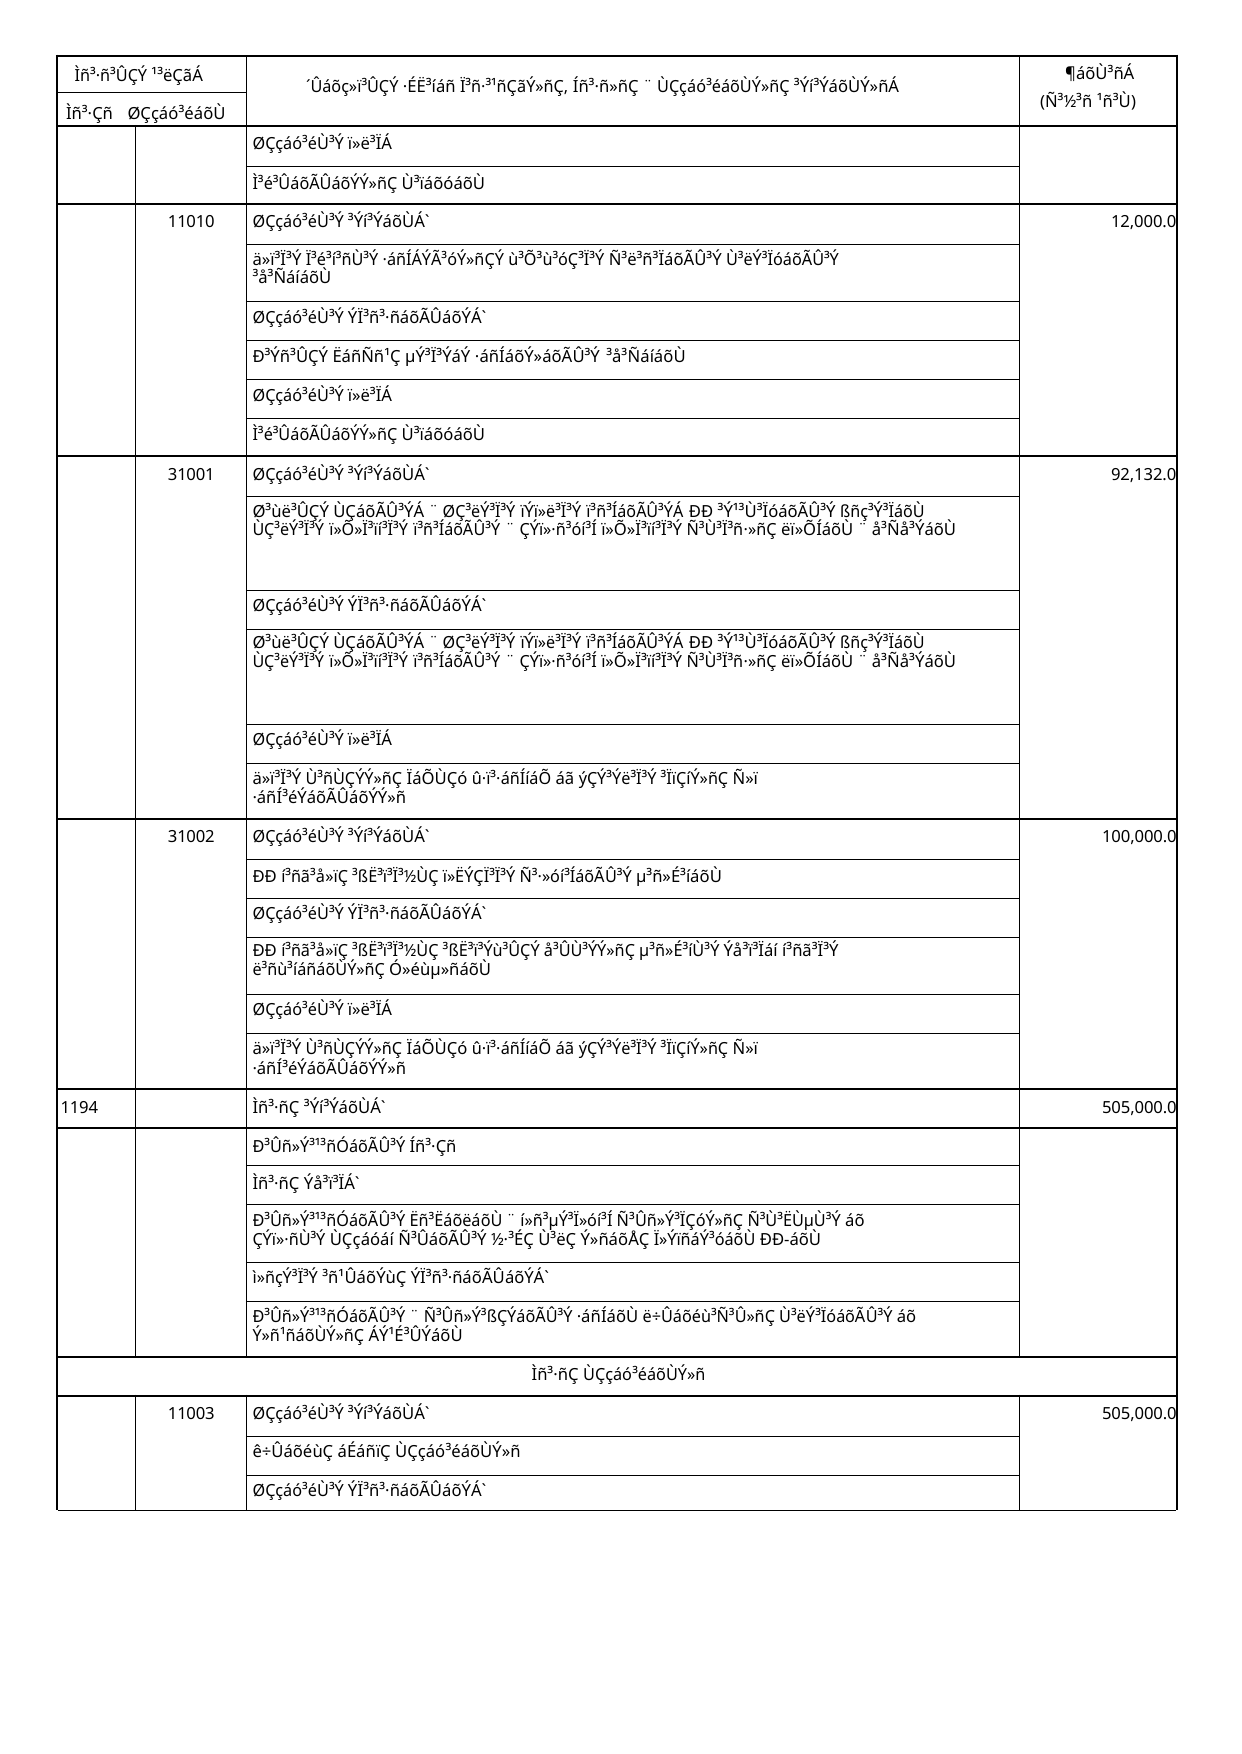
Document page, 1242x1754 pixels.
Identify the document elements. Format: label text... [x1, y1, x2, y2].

table_cell ØÇçáó³éÙ³Ý ÝÏ³ñ³·ñáõÃÛáõÝÁ` [247, 1476, 1019, 1509]
table_cell ØÇçáó³éÙ³Ý ï»ë³ÏÁ [247, 995, 1019, 1033]
table_cell Ø³ùë³ÛÇÝ ÙÇáõÃÛ³ÝÁ ¨ ØÇ³ëÝ³Ï³Ý ïÝï»ë³Ï³Ý ï³ñ³ÍáõÃÛ³ÝÁ ÐÐ ³Ý¹³Ù³ÏóáõÃÛ³Ý ßñç³Ý³ÏáõÙ ÙÇ³ëÝ³Ï³Ý ï»Õ»Ï³ïí³Ï³Ý ï³ñ³ÍáõÃÛ³Ý ¨ ÇÝï»·ñ³óí³Í ï»Õ»Ï³ïí³Ï³Ý Ñ³Ù³Ï³ñ·»ñÇ ëï»ÕÍáõÙ ¨ å³Ñå³ÝáõÙ [247, 497, 1019, 590]
table_header ´Ûáõç»ï³ÛÇÝ ·ÉË³íáñ Ï³ñ·³¹ñÇãÝ»ñÇ, Íñ³·ñ»ñÇ ¨ ÙÇçáó³éáõÙÝ»ñÇ ³Ýí³ÝáõÙÝ»ñÁ [247, 57, 1019, 125]
table_cell ØÇçáó³éÙ³Ý ï»ë³ÏÁ [247, 127, 1019, 166]
table_cell Ð³Ûñ»Ý³¹³ñÓáõÃÛ³Ý ¨ Ñ³Ûñ»Ý³ßÇÝáõÃÛ³Ý ·áñÍáõÙ ë÷Ûáõéù³Ñ³Û»ñÇ Ù³ëÝ³ÏóáõÃÛ³Ý áõ Ý»ñ¹ñáõÙÝ»ñÇ ÁÝ¹É³ÛÝáõÙ [247, 1302, 1019, 1356]
table_cell 11003 [136, 1397, 246, 1509]
table_cell 12,000.0 [1020, 205, 1176, 455]
table_header ¶áõÙ³ñÁ (Ñ³½³ñ ¹ñ³Ù) [1020, 57, 1176, 125]
table_cell ä»ï³Ï³Ý Ï³é³í³ñÙ³Ý ·áñÍÁÝÃ³óÝ»ñÇÝ ù³Õ³ù³óÇ³Ï³Ý Ñ³ë³ñ³ÏáõÃÛ³Ý Ù³ëÝ³ÏóáõÃÛ³Ý ³å³ÑáíáõÙ [247, 245, 1019, 301]
table_cell [58, 127, 135, 203]
table_cell [136, 1090, 246, 1127]
table_cell ØÇçáó³éÙ³Ý ³Ýí³ÝáõÙÁ` [247, 205, 1019, 244]
table_cell ØÇçáó³éÙ³Ý ÝÏ³ñ³·ñáõÃÛáõÝÁ` [247, 302, 1019, 340]
table_cell ê÷ÛáõéùÇ áÉáñïÇ ÙÇçáó³éáõÙÝ»ñ [247, 1437, 1019, 1474]
table_cell Ð³Ýñ³ÛÇÝ ËáñÑñ¹Ç µÝ³Ï³ÝáÝ ·áñÍáõÝ»áõÃÛ³Ý ³å³ÑáíáõÙ [247, 341, 1019, 379]
table_cell ØÇçáó³éÙ³Ý ³Ýí³ÝáõÙÁ` [247, 457, 1019, 496]
table_cell Ì³é³ÛáõÃÛáõÝÝ»ñÇ Ù³ïáõóáõÙ [247, 167, 1019, 203]
table_cell 11010 [136, 205, 246, 455]
table_cell ØÇçáó³éÙ³Ý ÝÏ³ñ³·ñáõÃÛáõÝÁ` [247, 591, 1019, 629]
table_cell 31002 [136, 820, 246, 1088]
table_cell ÐÐ í³ñã³å»ïÇ ³ßË³ï³Ï³½ÙÇ ³ßË³ï³Ýù³ÛÇÝ å³ÛÙ³ÝÝ»ñÇ µ³ñ»É³íÙ³Ý Ýå³ï³Ïáí í³ñã³Ï³Ý ë³ñù³íáñáõÙÝ»ñÇ Ó»éùµ»ñáõÙ [247, 938, 1019, 994]
table_header Ìñ³·ñ³ÛÇÝ ¹³ëÇãÁ [58, 57, 246, 92]
table_cell ØÇçáó³éÙ³Ý ï»ë³ÏÁ [247, 725, 1019, 763]
table_cell ØÇçáó³éÙ³Ý ÝÏ³ñ³·ñáõÃÛáõÝÁ` [247, 899, 1019, 937]
table_cell ØÇçáó³éÙ³Ý ³Ýí³ÝáõÙÁ` [247, 820, 1019, 859]
table_cell [58, 205, 135, 455]
table_cell ØÇçáó³éÙ³Ý ³Ýí³ÝáõÙÁ` [247, 1397, 1019, 1436]
table_cell Ìñ³·ñÇ Ýå³ï³ÏÁ` [247, 1166, 1019, 1204]
table_cell Ì³é³ÛáõÃÛáõÝÝ»ñÇ Ù³ïáõóáõÙ [247, 419, 1019, 455]
table_cell 1194 [58, 1090, 135, 1127]
table_cell 100,000.0 [1020, 820, 1176, 1088]
table_cell [136, 127, 246, 203]
table_cell ØÇçáó³éÙ³Ý ï»ë³ÏÁ [247, 380, 1019, 418]
table_cell Ð³Ûñ»Ý³¹³ñÓáõÃÛ³Ý Íñ³·Çñ [247, 1129, 1019, 1165]
table_cell Ø³ùë³ÛÇÝ ÙÇáõÃÛ³ÝÁ ¨ ØÇ³ëÝ³Ï³Ý ïÝï»ë³Ï³Ý ï³ñ³ÍáõÃÛ³ÝÁ ÐÐ ³Ý¹³Ù³ÏóáõÃÛ³Ý ßñç³Ý³ÏáõÙ ÙÇ³ëÝ³Ï³Ý ï»Õ»Ï³ïí³Ï³Ý ï³ñ³ÍáõÃÛ³Ý ¨ ÇÝï»·ñ³óí³Í ï»Õ»Ï³ïí³Ï³Ý Ñ³Ù³Ï³ñ·»ñÇ ëï»ÕÍáõÙ ¨ å³Ñå³ÝáõÙ [247, 630, 1019, 724]
table_cell Ìñ³·Çñ ØÇçáó³éáõÙ [58, 93, 246, 125]
table_cell [58, 820, 135, 1088]
table_cell [136, 1129, 246, 1356]
table_cell 31001 [136, 457, 246, 818]
table_cell [58, 1129, 135, 1356]
table_cell [58, 457, 135, 818]
table_cell Ìñ³·ñÇ ÙÇçáó³éáõÙÝ»ñ [58, 1358, 1176, 1394]
table_cell 505,000.0 [1020, 1090, 1176, 1127]
table_cell [1020, 127, 1176, 203]
table_cell Ìñ³·ñÇ ³Ýí³ÝáõÙÁ` [247, 1090, 1019, 1127]
table_cell 92,132.0 [1020, 457, 1176, 818]
table_cell 505,000.0 [1020, 1397, 1176, 1509]
table_cell ÐÐ í³ñã³å»ïÇ ³ßË³ï³Ï³½ÙÇ ï»ËÝÇÏ³Ï³Ý Ñ³·»óí³ÍáõÃÛ³Ý µ³ñ»É³íáõÙ [247, 860, 1019, 898]
table_cell Ð³Ûñ»Ý³¹³ñÓáõÃÛ³Ý Ëñ³ËáõëáõÙ ¨ í»ñ³µÝ³Ï»óí³Í Ñ³Ûñ»Ý³ÏÇóÝ»ñÇ Ñ³Ù³ËÙµÙ³Ý áõ ÇÝï»·ñÙ³Ý ÙÇçáóáí Ñ³ÛáõÃÛ³Ý ½·³ÉÇ Ù³ëÇ Ý»ñáõÅÇ Ï»ÝïñáÝ³óáõÙ ÐÐ-áõÙ [247, 1205, 1019, 1262]
table_cell ì»ñçÝ³Ï³Ý ³ñ¹ÛáõÝùÇ ÝÏ³ñ³·ñáõÃÛáõÝÁ` [247, 1263, 1019, 1301]
table_cell [58, 1397, 135, 1509]
table_cell ä»ï³Ï³Ý Ù³ñÙÇÝÝ»ñÇ ÏáÕÙÇó û·ï³·áñÍíáÕ áã ýÇÝ³Ýë³Ï³Ý ³ÏïÇíÝ»ñÇ Ñ»ï ·áñÍ³éÝáõÃÛáõÝÝ»ñ [247, 1034, 1019, 1088]
table_cell ä»ï³Ï³Ý Ù³ñÙÇÝÝ»ñÇ ÏáÕÙÇó û·ï³·áñÍíáÕ áã ýÇÝ³Ýë³Ï³Ý ³ÏïÇíÝ»ñÇ Ñ»ï ·áñÍ³éÝáõÃÛáõÝÝ»ñ [247, 764, 1019, 818]
table_cell [1020, 1129, 1176, 1356]
